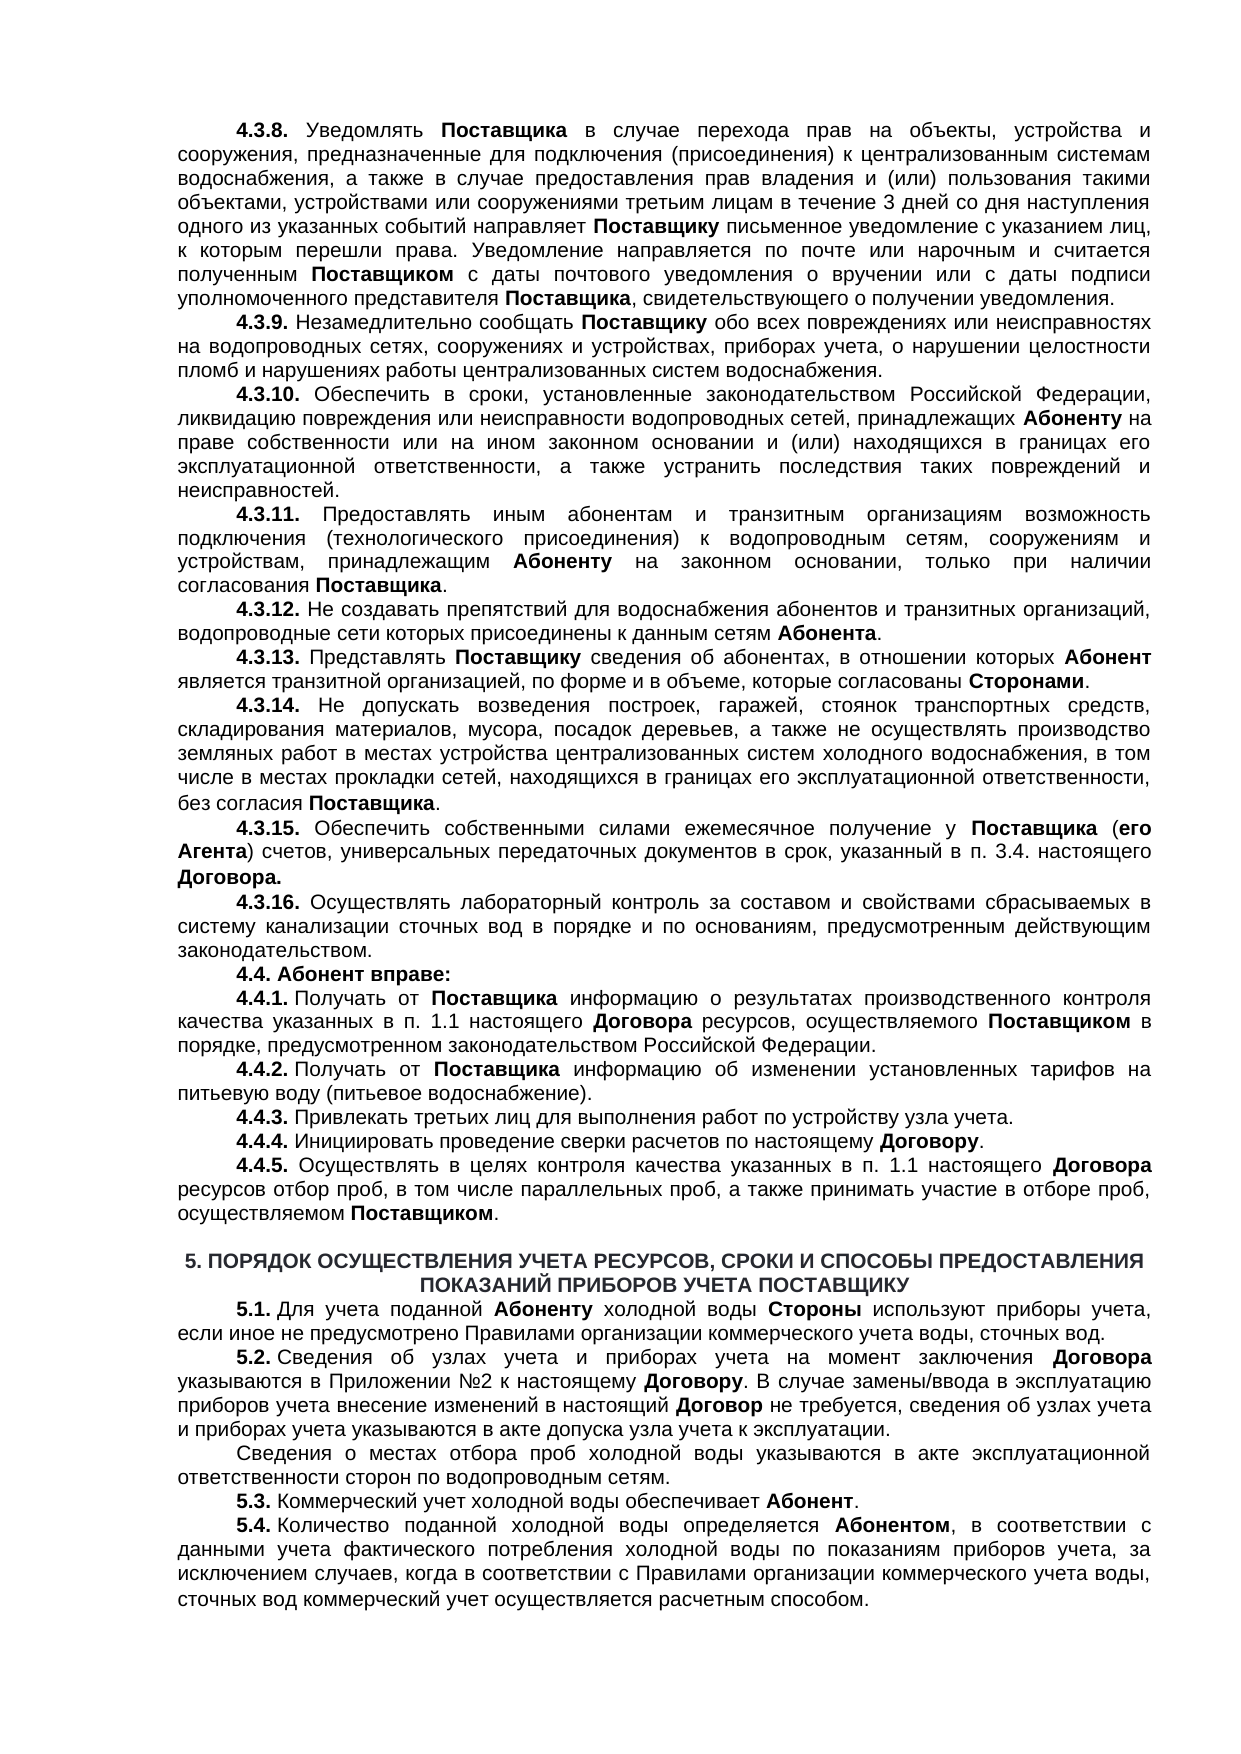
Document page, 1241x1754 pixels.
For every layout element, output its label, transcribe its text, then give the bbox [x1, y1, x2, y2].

text 4.3.11. Предоставлять иным абонентам и транзитным организациям возможность подключения (технологического присоединения) к водопроводным сетям, сооружениям и устройствам, принадлежащим Абоненту на законном основании, только при наличии согласования Поставщика. [177, 501, 1152, 597]
text 4.3.12. Не создавать препятствий для водоснабжения абонентов и транзитных организаций, водопроводные сети которых присоединены к данным сетям Абонента. [177, 597, 1152, 645]
text 4.3.10. Обеспечить в сроки, установленные законодательством Российской Федерации, ликвидацию повреждения или неисправности водопроводных сетей, принадлежащих Абоненту на праве собственности или на ином законном основании и (или) находящихся в границах его эксплуатационной ответственности, а также устранить последствия таких повреждений и неисправностей. [177, 382, 1152, 501]
text Сведения о местах отбора проб холодной воды указываются в акте эксплуатационной ответственности сторон по водопроводным сетям. [177, 1441, 1152, 1488]
text 5.3. Коммерческий учет холодной воды обеспечивает Абонент. [177, 1488, 1152, 1512]
text 4.3.14. Не допускать возведения построек, гаражей, стоянок транспортных средств, складирования материалов, мусора, посадок деревьев, а также не осуществлять производство земляных работ в местах устройства централизованных систем холодного водоснабжения, в том числе в местах прокладки сетей, находящихся в границах его эксплуатационной ответственности, без согласия Поставщика. [177, 693, 1152, 815]
text 4.4.5. Осуществлять в целях контроля качества указанных в п. 1.1 настоящего Договора ресурсов отбор проб, в том числе параллельных проб, а также принимать участие в отборе проб, осуществляемом Поставщиком. [177, 1153, 1152, 1225]
text 4.3.15. Обеспечить собственными силами ежемесячное получение у Поставщика (его Агента) счетов, универсальных передаточных документов в срок, указанный в п. 3.4. настоящего Договора. [177, 815, 1152, 889]
text 4.3.13. Представлять Поставщику сведения об абонентах, в отношении которых Абонент является транзитной организацией, по форме и в объеме, которые согласованы Сторонами. [177, 645, 1152, 693]
text 4.4. Абонент вправе: [177, 961, 1152, 985]
text 4.3.8. Уведомлять Поставщика в случае перехода прав на объекты, устройства и сооружения, предназначенные для подключения (присоединения) к централизованным системам водоснабжения, а также в случае предоставления прав владения и (или) пользования такими объектами, устройствами или сооружениями третьим лицам в течение 3 дней со дня наступления одного из указанных событий направляет Поставщику письменное уведомление с указанием лиц, к которым перешли права. Уведомление направляется по почте или нарочным и считается полученным Поставщиком с даты почтового уведомления о вручении или с даты подписи уполномоченного представителя Поставщика, свидетельствующего о получении уведомления. [177, 118, 1152, 310]
text 5.2. Сведения об узлах учета и приборах учета на момент заключения Договора указываются в Приложении №2 к настоящему Договору. В случае замены/ввода в эксплуатацию приборов учета внесение изменений в настоящий Договор не требуется, сведения об узлах учета и приборах учета указываются в акте допуска узла учета к эксплуатации. [177, 1345, 1152, 1441]
text 5. ПОРЯДОК ОСУЩЕСТВЛЕНИЯ УЧЕТА РЕСУРСОВ, СРОКИ И СПОСОБЫ ПРЕДОСТАВЛЕНИЯ ПОКАЗАНИЙ ПРИБОРОВ УЧЕТА ПОСТАВЩИКУ [177, 1249, 1152, 1297]
text 4.3.16. Осуществлять лабораторный контроль за составом и свойствами сбрасываемых в систему канализации сточных вод в порядке и по основаниям, предусмотренным действующим законодательством. [177, 889, 1152, 961]
text 4.4.2. Получать от Поставщика информацию об изменении установленных тарифов на питьевую воду (питьевое водоснабжение). [177, 1057, 1152, 1105]
text 4.3.9. Незамедлительно сообщать Поставщику обо всех повреждениях или неисправностях на водопроводных сетях, сооружениях и устройствах, приборах учета, о нарушении целостности пломб и нарушениях работы централизованных систем водоснабжения. [177, 310, 1152, 382]
text 4.4.4. Инициировать проведение сверки расчетов по настоящему Договору. [177, 1129, 1152, 1153]
text 5.4. Количество поданной холодной воды определяется Абонентом, в соответствии с данными учета фактического потребления холодной воды по показаниям приборов учета, за исключением случаев, когда в соответствии с Правилами организации коммерческого учета воды, сточных вод коммерческий учет осуществляется расчетным способом. [177, 1512, 1152, 1612]
text 4.4.1. Получать от Поставщика информацию о результатах производственного контроля качества указанных в п. 1.1 настоящего Договора ресурсов, осуществляемого Поставщиком в порядке, предусмотренном законодательством Российской Федерации. [177, 985, 1152, 1057]
text 5.1. Для учета поданной Абоненту холодной воды Стороны используют приборы учета, если иное не предусмотрено Правилами организации коммерческого учета воды, сточных вод. [177, 1297, 1152, 1345]
text 4.4.3. Привлекать третьих лиц для выполнения работ по устройству узла учета. [177, 1105, 1152, 1129]
